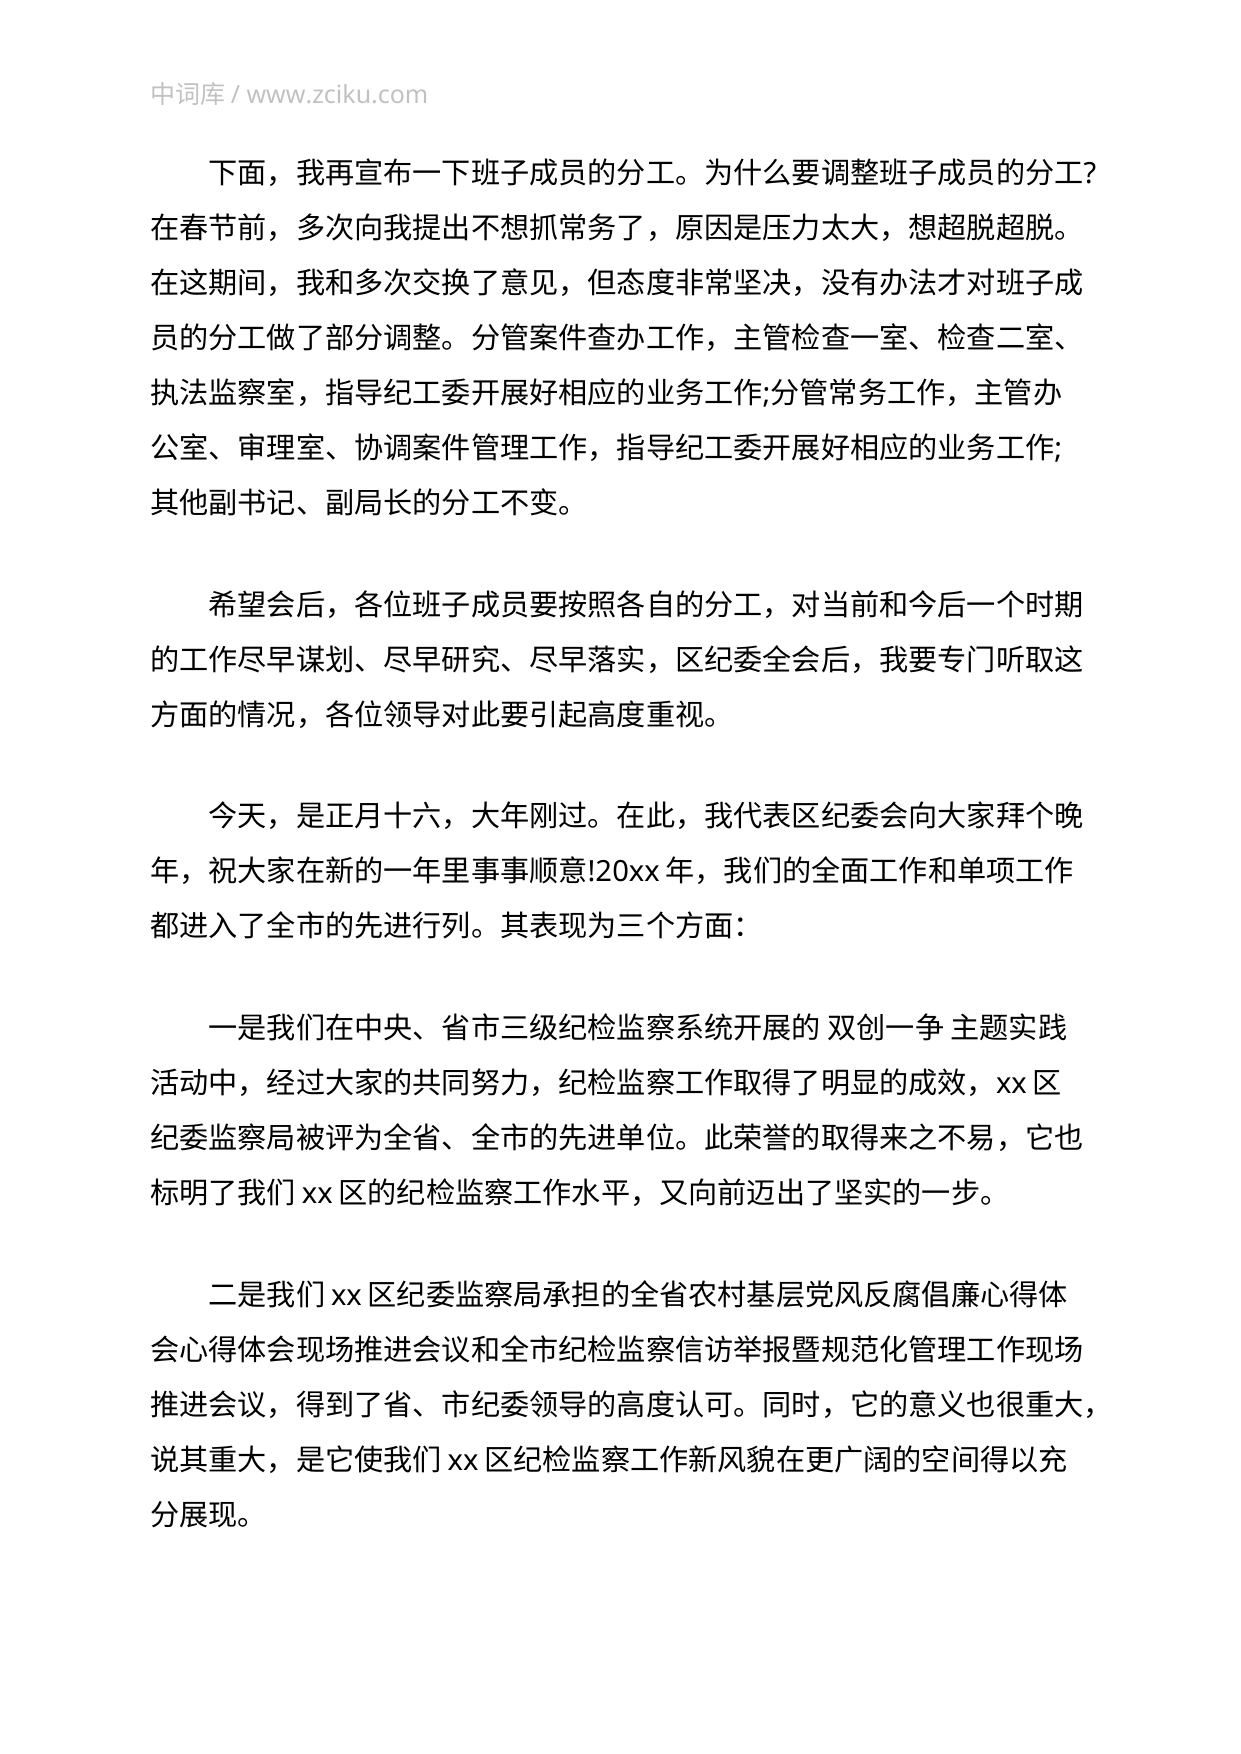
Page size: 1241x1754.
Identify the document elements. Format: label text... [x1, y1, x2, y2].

text 希望会后，各位班子成员要按照各自的分工，对当前和今后一个时期的工作尽早谋划、尽早研究、尽早落实，区纪委全会后，我要专门听取这方面的情况，各位领导对此要引起高度重视。 [150, 581, 1090, 733]
text 下面，我再宣布一下班子成员的分工。为什么要调整班子成员的分工?在春节前，多次向我提出不想抓常务了，原因是压力太大，想超脱超脱。在这期间，我和多次交换了意见，但态度非常坚决，没有办法才对班子成员的分工做了部分调整。分管案件查办工作，主管检查一室、检查二室、执法监察室，指导纪工委开展好相应的业务工作;分管常务工作，主管办公室、审理室、协调案件管理工作，指导纪工委开展好相应的业务工作;其他副书记、副局长的分工不变。 [150, 150, 1090, 522]
text 二是我们xx区纪委监察局承担的全省农村基层党风反腐倡廉心得体会心得体会现场推进会议和全市纪检监察信访举报暨规范化管理工作现场推进会议，得到了省、市纪委领导的高度认可。同时，它的意义也很重大，说其重大，是它使我们xx区纪检监察工作新风貌在更广阔的空间得以充分展现。 [150, 1271, 1090, 1533]
text 今天，是正月十六，大年刚过。在此，我代表区纪委会向大家拜个晚年，祝大家在新的一年里事事顺意!20xx年，我们的全面工作和单项工作都进入了全市的先进行列。其表现为三个方面： [150, 793, 1090, 945]
text 一是我们在中央、省市三级纪检监察系统开展的 双创一争 主题实践活动中，经过大家的共同努力，纪检监察工作取得了明显的成效，xx区纪委监察局被评为全省、全市的先进单位。此荣誉的取得来之不易，它也标明了我们xx区的纪检监察工作水平，又向前迈出了坚实的一步。 [150, 1005, 1090, 1212]
